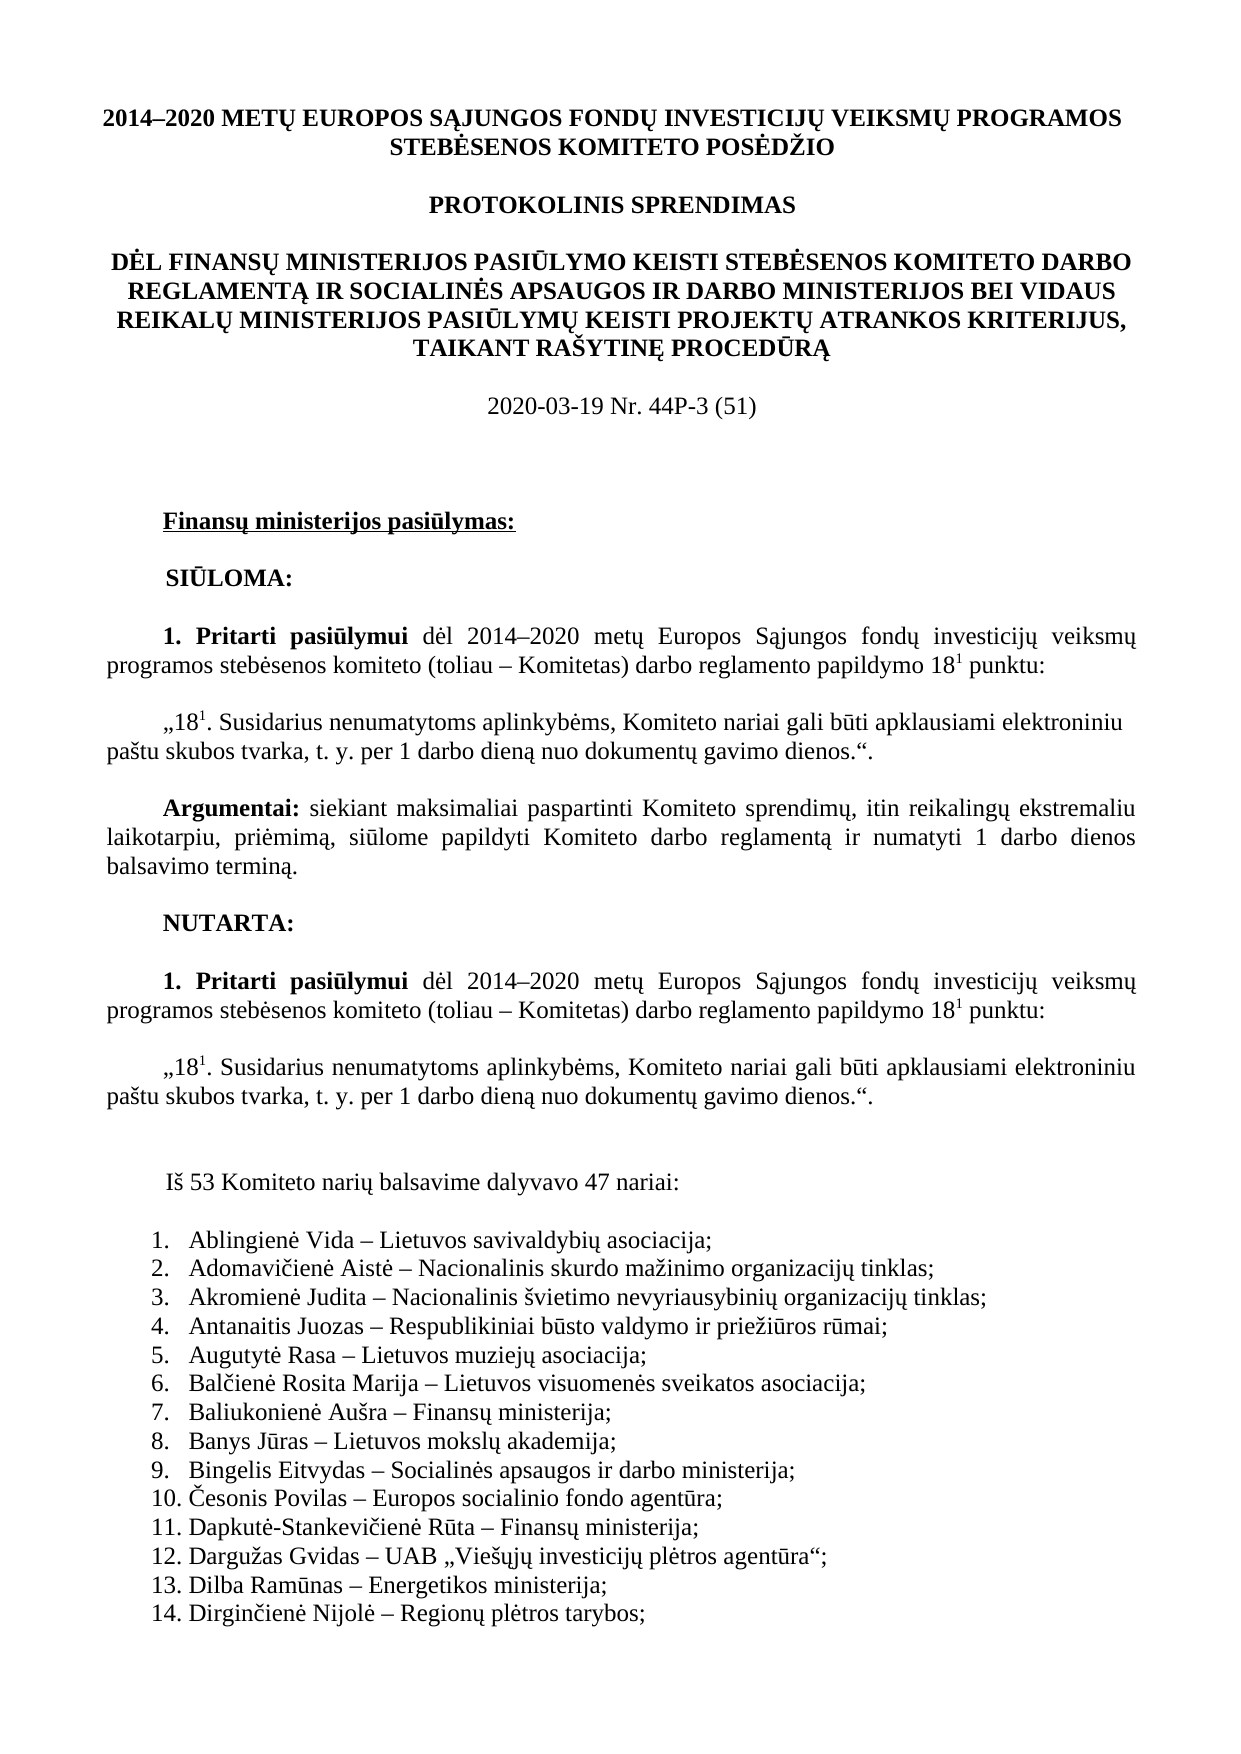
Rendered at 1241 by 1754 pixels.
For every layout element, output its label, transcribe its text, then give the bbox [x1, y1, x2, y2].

list Antanaitis Juozas – Respublikiniai būsto valdymo ir priežiūros rūmai; [151, 1311, 1137, 1340]
list Ablingienė Vida – Lietuvos savivaldybių asociacija; [151, 1225, 1137, 1253]
list Dargužas Gvidas – UAB „Viešųjų investicijų plėtros agentūra“; [151, 1541, 1137, 1570]
list Balčienė Rosita Marija – Lietuvos visuomenės sveikatos asociacija; [151, 1368, 1137, 1397]
list Augutytė Rasa – Lietuvos muziejų asociacija; [151, 1340, 1137, 1368]
text SIŪLOMA: [106, 563, 1137, 592]
text DĖL FINANSŲ MINISTERIJOS PASIŪLYMO KEISTI STEBĖSENOS KOMITETO DARBO REGLAMENTĄ IR SOCIALINĖS APSAUGOS IR DARBO MINISTERIJOS BEI VIDAUS REIKALŲ MINISTERIJOS PASIŪLYMŲ KEISTI PROJEKTŲ ATRANKOS KRITERIJUS, TAIKANT RAŠYTINĘ PROCEDŪRĄ [106, 247, 1137, 362]
list Dapkutė-Stankevičienė Rūta – Finansų ministerija; [151, 1512, 1137, 1541]
text 2020-03-19 Nr. 44P-3 (51) [106, 391, 1137, 420]
list Akromienė Judita – Nacionalinis švietimo nevyriausybinių organizacijų tinklas; [151, 1282, 1137, 1311]
text 1. Pritarti pasiūlymui dėl 2014–2020 metų Europos Sąjungos fondų investicijų veiksmų programos stebėsenos komiteto (toliau – Komitetas) darbo reglamento papildymo 181 punktu: [106, 966, 1137, 1023]
list Baliukonienė Aušra – Finansų ministerija; [151, 1397, 1137, 1426]
list Banys Jūras – Lietuvos mokslų akademija; [151, 1426, 1137, 1455]
list Dilba Ramūnas – Energetikos ministerija; [151, 1570, 1137, 1598]
text 1. Pritarti pasiūlymui dėl 2014–2020 metų Europos Sąjungos fondų investicijų veiksmų programos stebėsenos komiteto (toliau – Komitetas) darbo reglamento papildymo 181 punktu: [106, 621, 1137, 678]
list Dirginčienė Nijolė – Regionų plėtros tarybos; [151, 1598, 1137, 1627]
text „181. Susidarius nenumatytoms aplinkybėms, Komiteto nariai gali būti apklausiami elektroniniu paštu skubos tvarka, t. y. per 1 darbo dieną nuo dokumentų gavimo dienos.“. [106, 707, 1137, 765]
text NUTARTA: [106, 908, 1137, 937]
list Česonis Povilas – Europos socialinio fondo agentūra; [151, 1483, 1137, 1512]
text Finansų ministerijos pasiūlymas: [106, 506, 1137, 535]
text Iš 53 Komiteto narių balsavime dalyvavo 47 nariai: [106, 1167, 1137, 1196]
text „181. Susidarius nenumatytoms aplinkybėms, Komiteto nariai gali būti apklausiami elektroniniu paštu skubos tvarka, t. y. per 1 darbo dieną nuo dokumentų gavimo dienos.“. [106, 1052, 1137, 1110]
list Adomavičienė Aistė – Nacionalinis skurdo mažinimo organizacijų tinklas; [151, 1253, 1137, 1282]
text PROTOKOLINIS SPRENDIMAS [88, 190, 1137, 218]
list Bingelis Eitvydas – Socialinės apsaugos ir darbo ministerija; [151, 1455, 1137, 1483]
text 2014–2020 METŲ EUROPOS SĄJUNGOS FONDŲ INVESTICIJŲ VEIKSMŲ PROGRAMOS STEBĖSENOS KOMITETO POSĖDŽIO [88, 103, 1137, 161]
text Argumentai: siekiant maksimaliai paspartinti Komiteto sprendimų, itin reikalingų ekstremaliu laikotarpiu, priėmimą, siūlome papildyti Komiteto darbo reglamentą ir numatyti 1 darbo dienos balsavimo terminą. [106, 793, 1137, 880]
